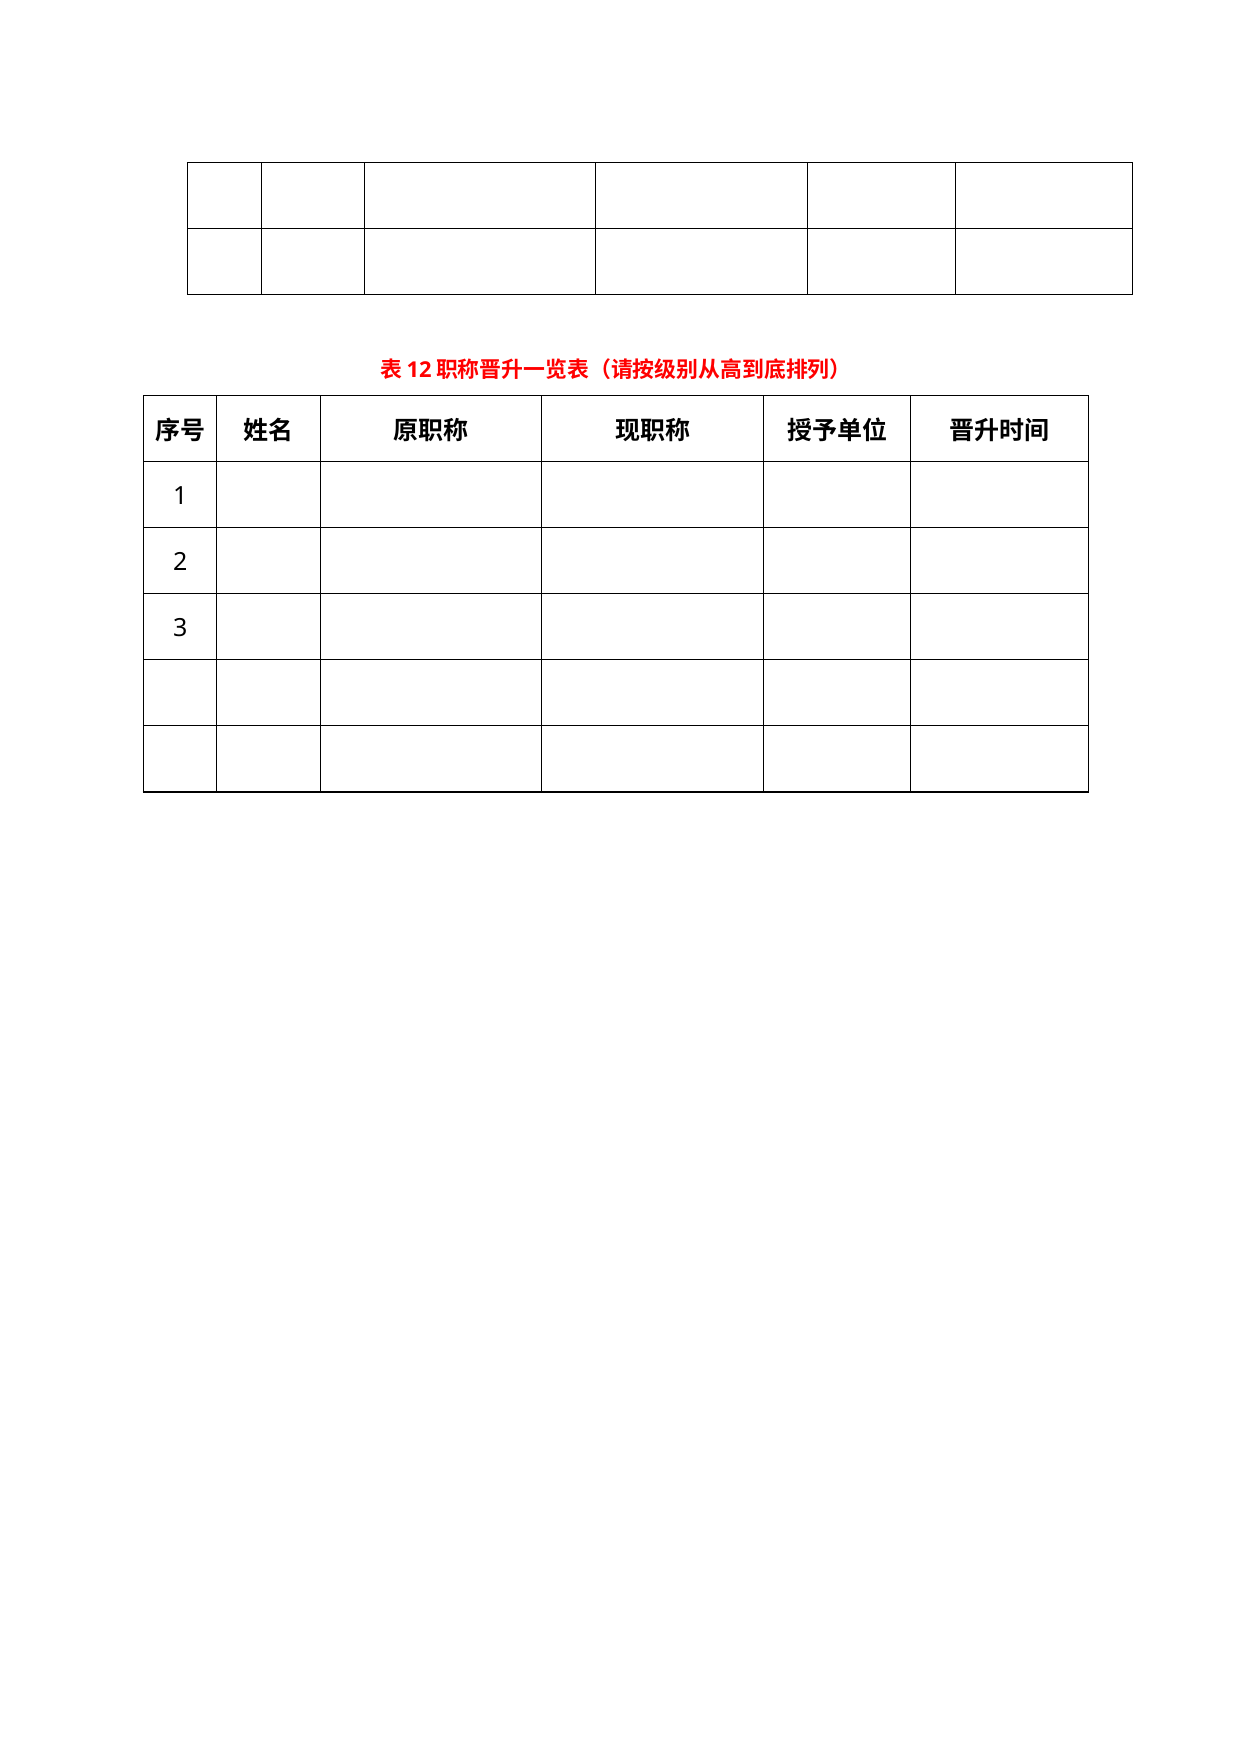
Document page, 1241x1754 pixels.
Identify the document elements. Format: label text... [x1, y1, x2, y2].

table_cell [911, 726, 1088, 791]
table_cell 原职称 [321, 396, 541, 461]
table_cell [321, 462, 541, 527]
table_cell [144, 660, 216, 725]
table_cell [764, 594, 910, 659]
table_cell [321, 594, 541, 659]
table_cell 2 [144, 528, 216, 593]
table_cell 1 [144, 462, 216, 527]
table_cell [365, 163, 595, 228]
table_cell [764, 462, 910, 527]
table_cell 晋升时间 [911, 396, 1088, 461]
table_cell [217, 660, 320, 725]
table_cell [596, 229, 807, 294]
table_cell [808, 229, 955, 294]
table_cell 现职称 [542, 396, 763, 461]
table_cell [956, 163, 1132, 228]
table_header 表12职称晋升一览表（请按级别从高到底排列） [143, 341, 1088, 395]
table_cell 3 [144, 594, 216, 659]
table_cell [764, 726, 910, 791]
table_cell 序号 [144, 396, 216, 461]
table_cell [542, 528, 763, 593]
table_cell [188, 229, 261, 294]
table_cell [217, 462, 320, 527]
table_cell [911, 660, 1088, 725]
table_cell [217, 594, 320, 659]
table_cell [365, 229, 595, 294]
table_cell [911, 528, 1088, 593]
table_cell [188, 163, 261, 228]
table_cell [911, 462, 1088, 527]
table_cell [808, 163, 955, 228]
table_cell [321, 726, 541, 791]
table_cell [764, 660, 910, 725]
table_cell [542, 462, 763, 527]
table_cell [144, 726, 216, 791]
table_cell [262, 229, 364, 294]
table_cell 授予单位 [764, 396, 910, 461]
table_cell [596, 163, 807, 228]
table_cell [542, 594, 763, 659]
table_cell [262, 163, 364, 228]
table_cell [542, 660, 763, 725]
table_cell [321, 528, 541, 593]
table_cell 姓名 [217, 396, 320, 461]
table_cell [956, 229, 1132, 294]
table_cell [321, 660, 541, 725]
table_cell [764, 528, 910, 593]
table_cell [911, 594, 1088, 659]
table_cell [217, 726, 320, 791]
table_cell [542, 726, 763, 791]
table_cell [217, 528, 320, 593]
